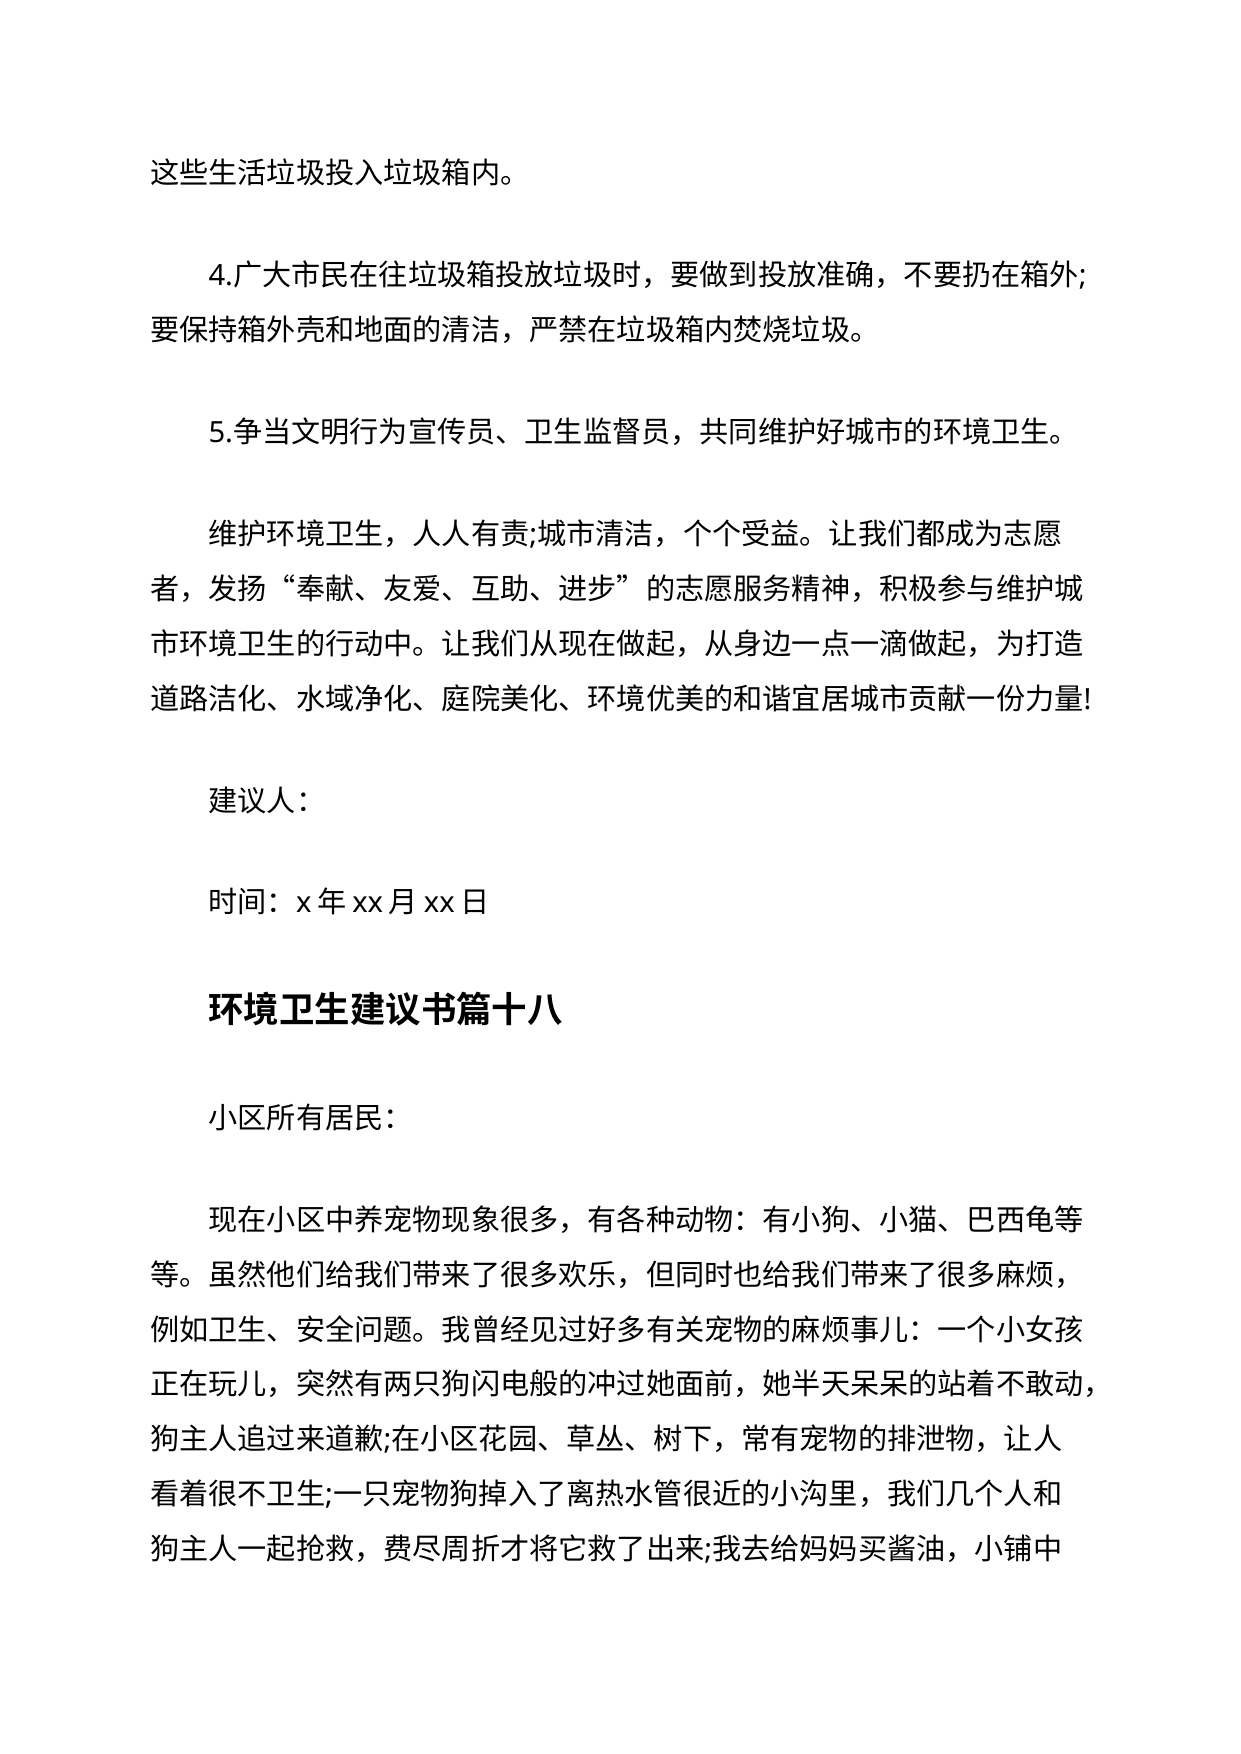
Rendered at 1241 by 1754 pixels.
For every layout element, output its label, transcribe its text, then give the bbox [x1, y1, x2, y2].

text 时间：x年xx月xx日 [150, 879, 1090, 921]
text 小区所有居民： [150, 1094, 1090, 1137]
text 5.争当文明行为宣传员、卫生监督员，共同维护好城市的环境卫生。 [150, 408, 1090, 451]
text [150, 150, 1090, 192]
text 维护环境卫生，人人有责;城市清洁，个个受益。让我们都成为志愿者，发扬“奉献、友爱、互助、进步”的志愿服务精神，积极参与维护城市环境卫生的行动中。让我们从现在做起，从身边一点一滴做起，为打造道路洁化、水域净化、庭院美化、环境优美的和谐宜居城市贡献一份力量! [150, 511, 1090, 718]
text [150, 1196, 1090, 1568]
text 4.广大市民在往垃圾箱投放垃圾时，要做到投放准确，不要扔在箱外;要保持箱外壳和地面的清洁，严禁在垃圾箱内焚烧垃圾。 [150, 252, 1090, 349]
text 建议人： [150, 777, 1090, 819]
text 环境卫生建议书篇十八 [150, 981, 1090, 1032]
